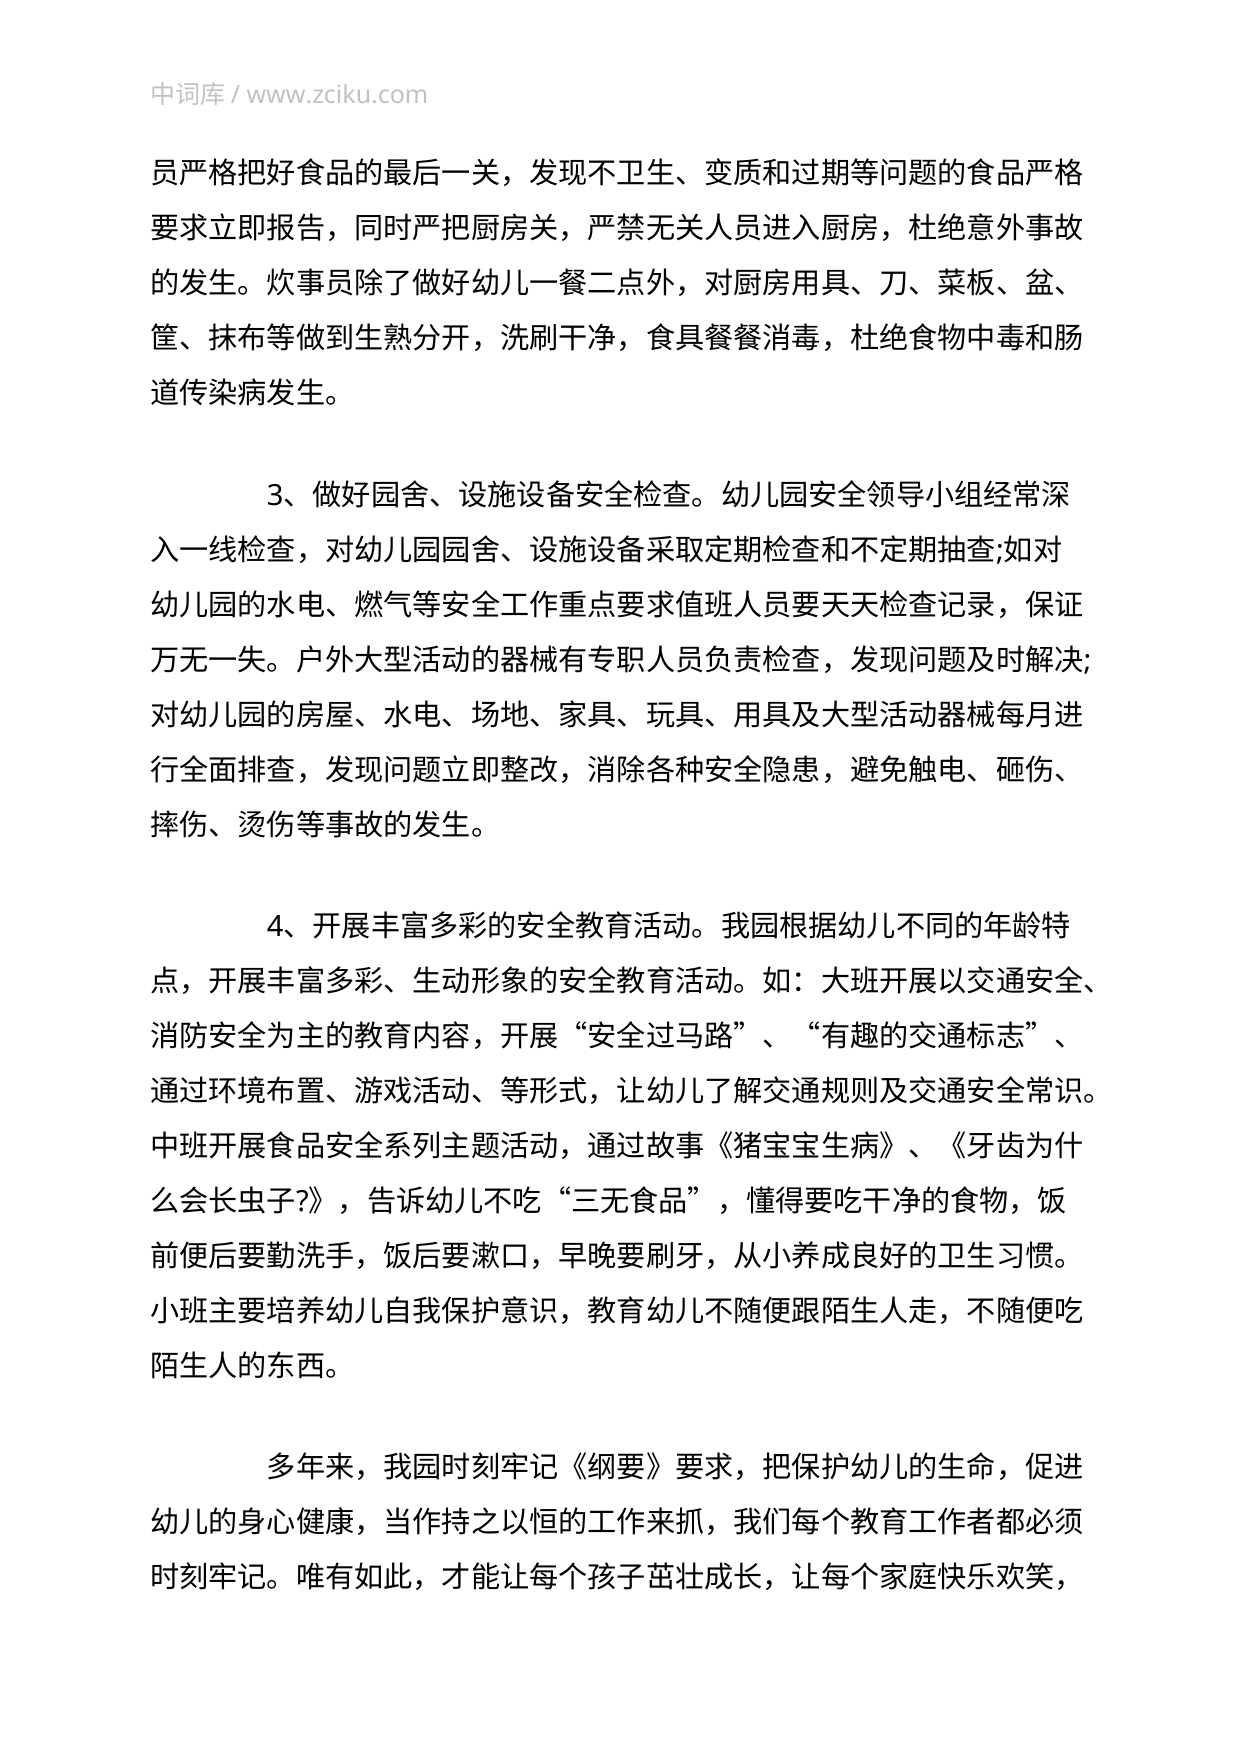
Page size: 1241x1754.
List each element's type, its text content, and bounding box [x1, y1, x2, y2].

text 4、开展丰富多彩的安全教育活动。我园根据幼儿不同的年龄特点，开展丰富多彩、生动形象的安全教育活动。如：大班开展以交通安全、消防安全为主的教育内容，开展“安全过马路”、“有趣的交通标志”、通过环境布置、游戏活动、等形式，让幼儿了解交通规则及交通安全常识。中班开展食品安全系列主题活动，通过故事《猪宝宝生病》、《牙齿为什么会长虫子?》，告诉幼儿不吃“三无食品”，懂得要吃干净的食物，饭前便后要勤洗手，饭后要漱口，早晚要刷牙，从小养成良好的卫生习惯。小班主要培养幼儿自我保护意识，教育幼儿不随便跟陌生人走，不随便吃陌生人的东西。 [150, 903, 1090, 1384]
text 3、做好园舍、设施设备安全检查。幼儿园安全领导小组经常深入一线检查，对幼儿园园舍、设施设备采取定期检查和不定期抽查;如对幼儿园的水电、燃气等安全工作重点要求值班人员要天天检查记录，保证万无一失。户外大型活动的器械有专职人员负责检查，发现问题及时解决;对幼儿园的房屋、水电、场地、家具、玩具、用具及大型活动器械每月进行全面排查，发现问题立即整改，消除各种安全隐患，避免触电、砸伤、摔伤、烫伤等事故的发生。 [150, 471, 1090, 843]
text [150, 150, 1090, 412]
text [150, 1444, 1090, 1596]
